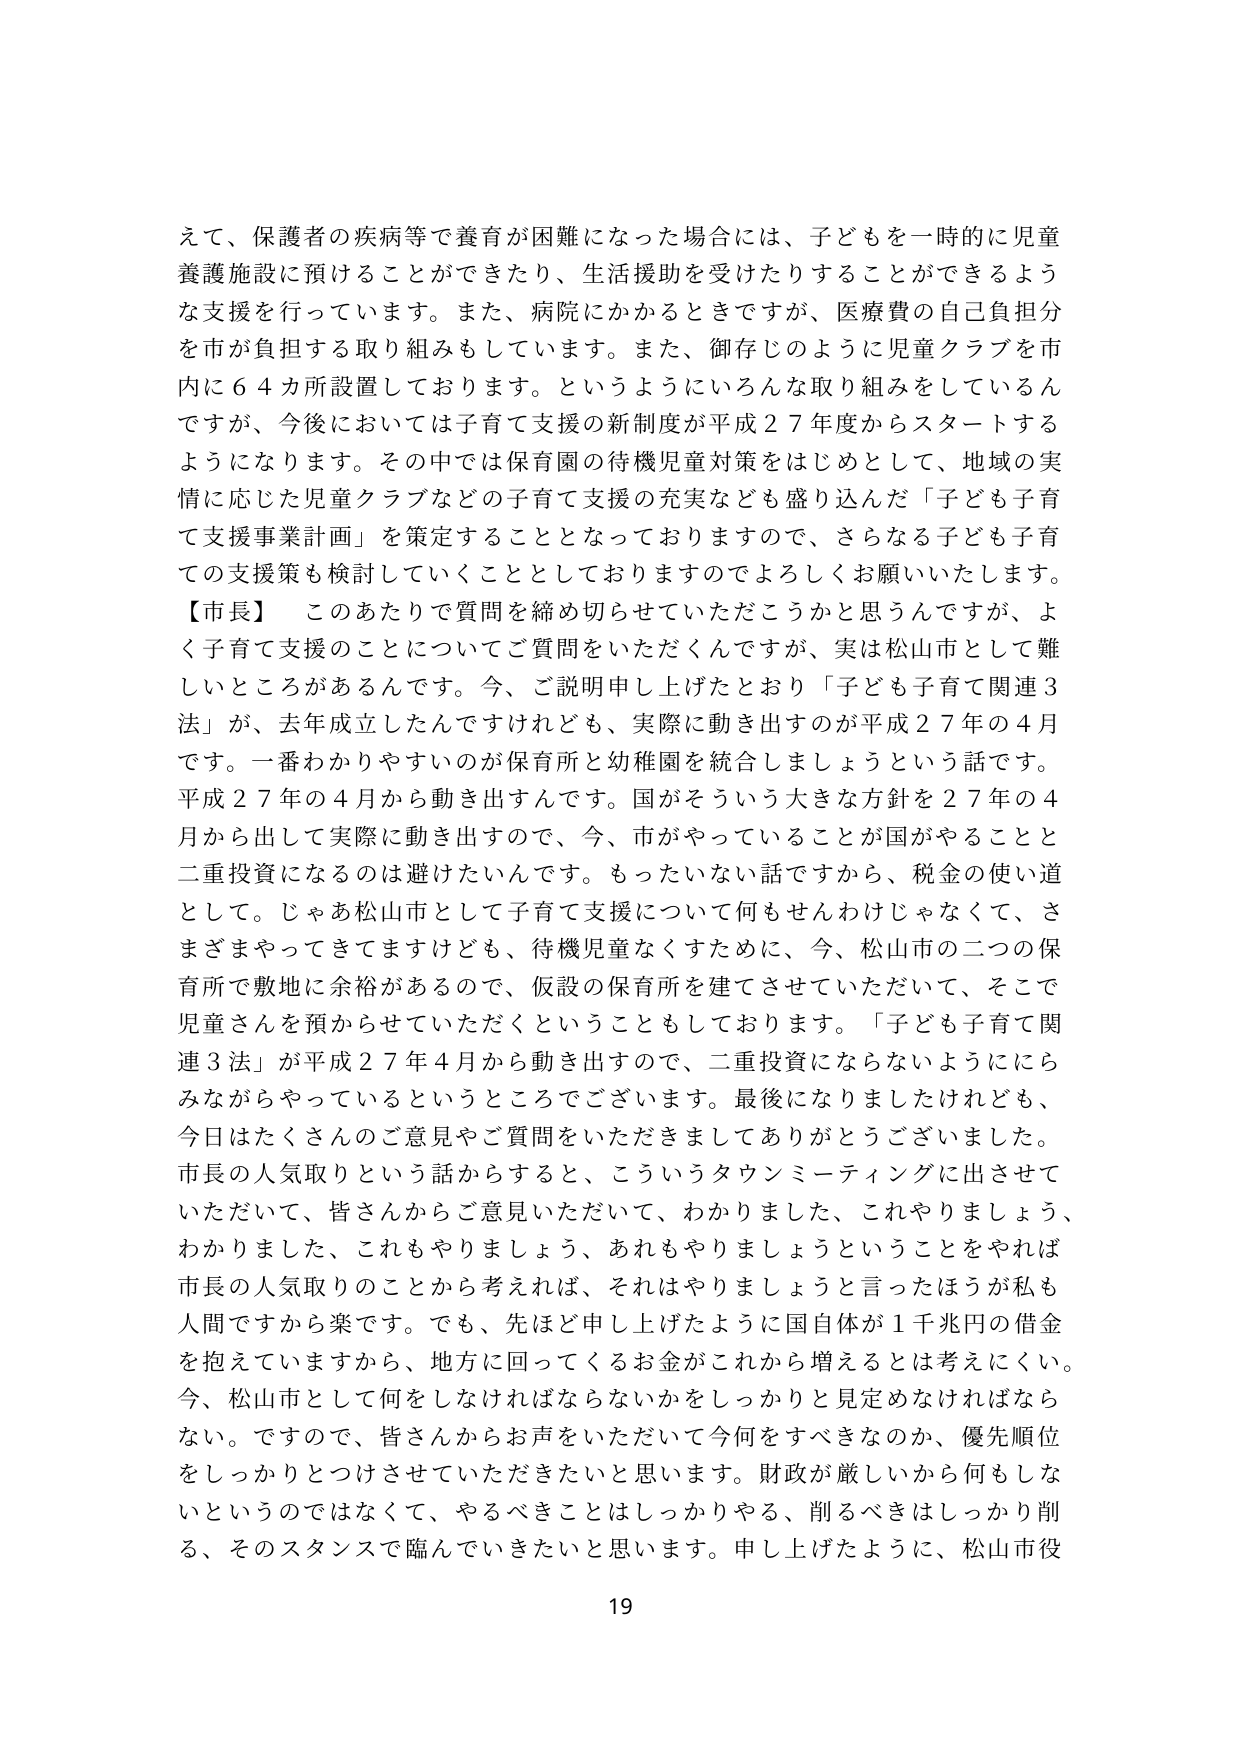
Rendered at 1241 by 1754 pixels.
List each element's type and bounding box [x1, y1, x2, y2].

text [177, 217, 1063, 592]
text [177, 592, 1063, 1567]
